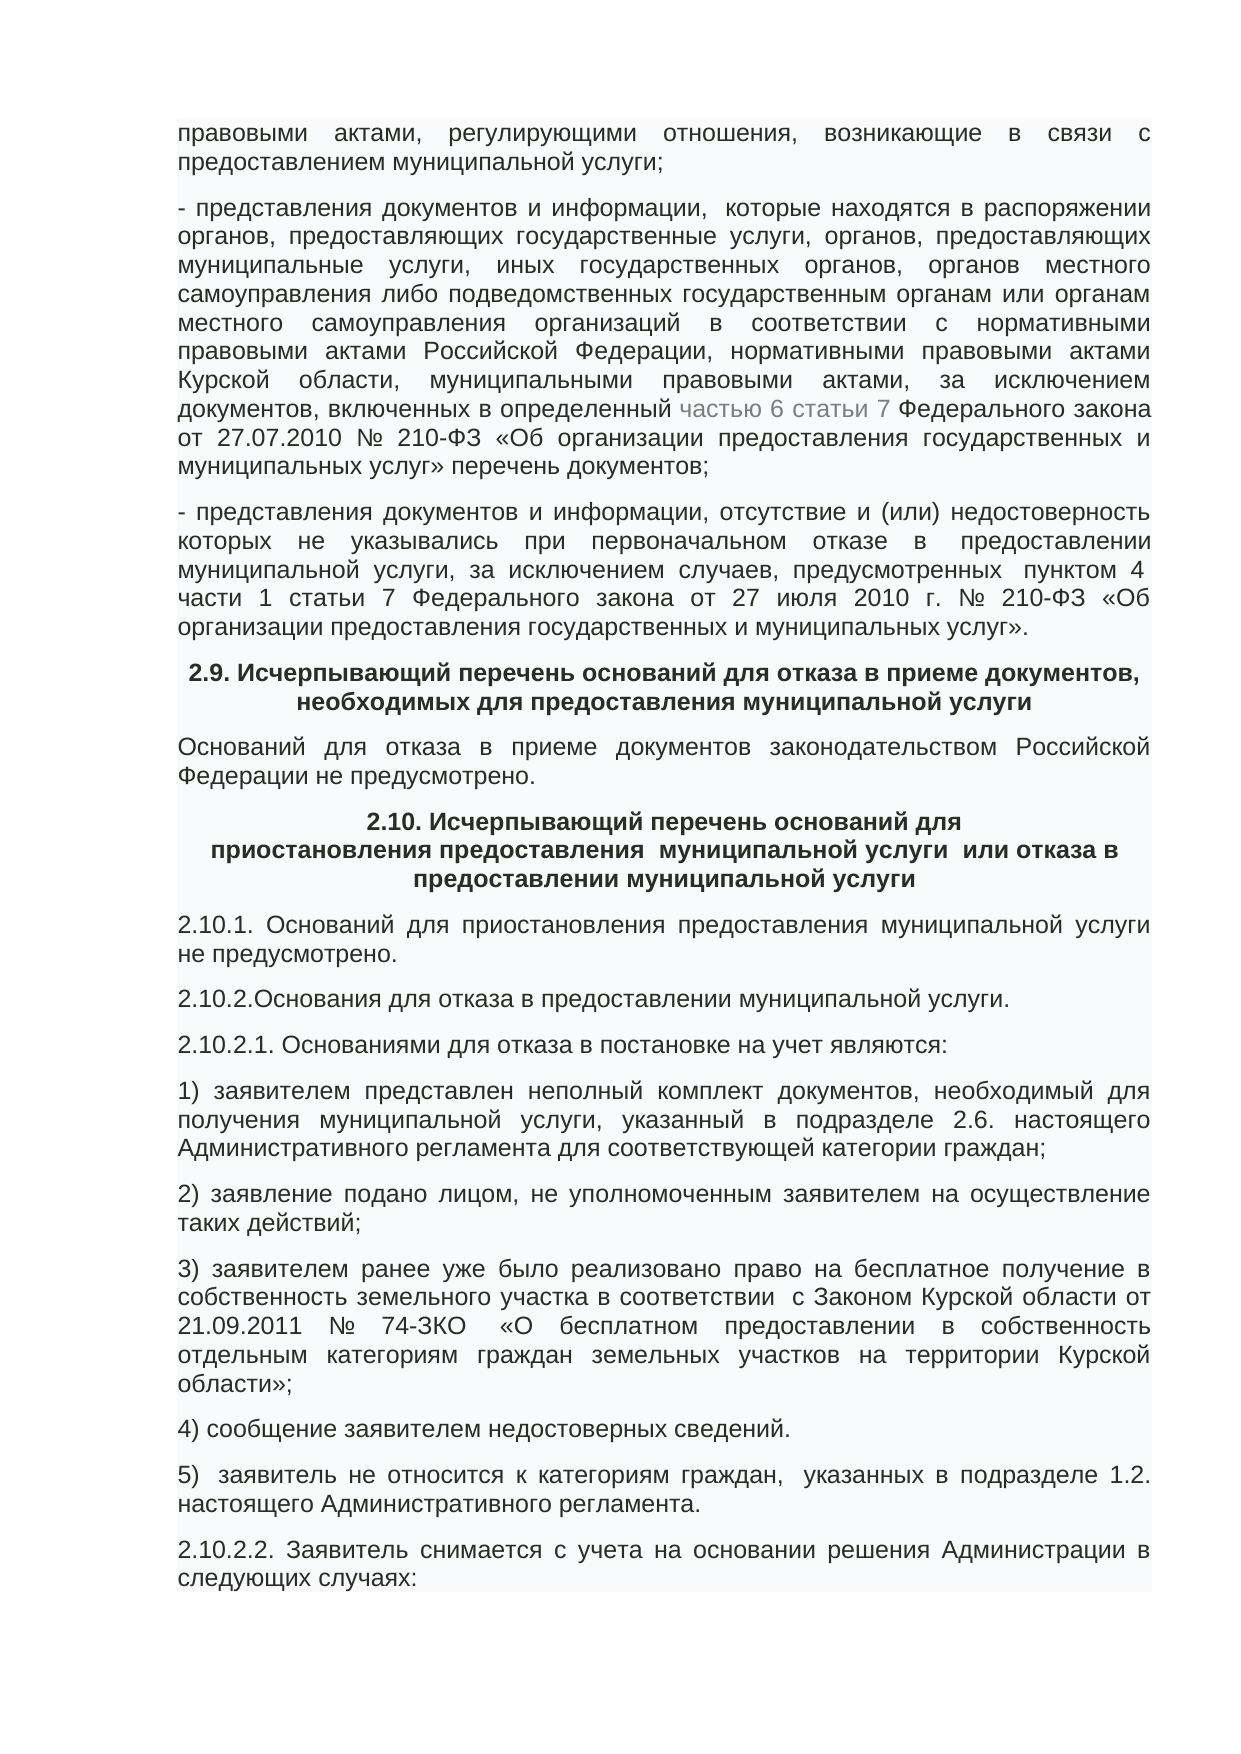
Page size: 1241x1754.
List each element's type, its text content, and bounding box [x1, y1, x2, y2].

text 3) заявителем ранее уже было реализовано право на бесплатное получение в собственность земельного участка в соответствии с Законом Курской области от 21.09.2011 № 74-ЗКО «О бесплатном предоставлении в собственность отдельным категориям граждан земельных участков на территории Курской области»; [177, 1254, 1152, 1397]
text Оснований для отказа в приеме документов законодательством Российской Федерации не предусмотрено. [177, 732, 1152, 790]
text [177, 118, 1152, 176]
text - представления документов и информации, которые находятся в распоряжении органов, предоставляющих государственные услуги, органов, предоставляющих муниципальные услуги, иных государственных органов, органов местного самоуправления либо подведомственных государственным органам или органам местного самоуправления организаций в соответствии с нормативными правовыми актами Российской Федерации, нормативными правовыми актами Курской области, муниципальными правовыми актами, за исключением документов, включенных в определенный частью 6 статьи 7 Федерального закона от 27.07.2010 № 210-ФЗ «Об организации предоставления государственных и муниципальных услуг» перечень документов; [177, 193, 1152, 480]
text 2.10. Исчерпывающий перечень оснований для приостановления предоставления муниципальной услуги или отказа в предоставлении муниципальной услуги [177, 807, 1152, 893]
text 2.10.2.Основания для отказа в предоставлении муниципальной услуги. [177, 984, 1152, 1013]
text 5) заявитель не относится к категориям граждан, указанных в подразделе 1.2. настоящего Административного регламента. [177, 1460, 1152, 1518]
text 2) заявление подано лицом, не уполномоченным заявителем на осуществление таких действий; [177, 1179, 1152, 1237]
text 2.9. Исчерпывающий перечень оснований для отказа в приеме документов, необходимых для предоставления муниципальной услуги [177, 658, 1152, 715]
text 4) сообщение заявителем недостоверных сведений. [177, 1414, 1152, 1443]
text 2.10.2.2. Заявитель снимается с учета на основании решения Администрации в следующих случаях: [177, 1534, 1152, 1592]
text - представления документов и информации, отсутствие и (или) недостоверность которых не указывались при первоначальном отказе в предоставлении муниципальной услуги, за исключением случаев, предусмотренных пунктом 4 части 1 статьи 7 Федерального закона от 27 июля 2010 г. № 210-ФЗ «Об организации предоставления государственных и муниципальных услуг». [177, 497, 1152, 641]
text 2.10.2.1. Основаниями для отказа в постановке на учет являются: [177, 1030, 1152, 1059]
text 2.10.1. Оснований для приостановления предоставления муниципальной услуги не предусмотрено. [177, 910, 1152, 967]
text 1) заявителем представлен неполный комплект документов, необходимый для получения муниципальной услуги, указанный в подразделе 2.6. настоящего Административного регламента для соответствующей категории граждан; [177, 1076, 1152, 1162]
